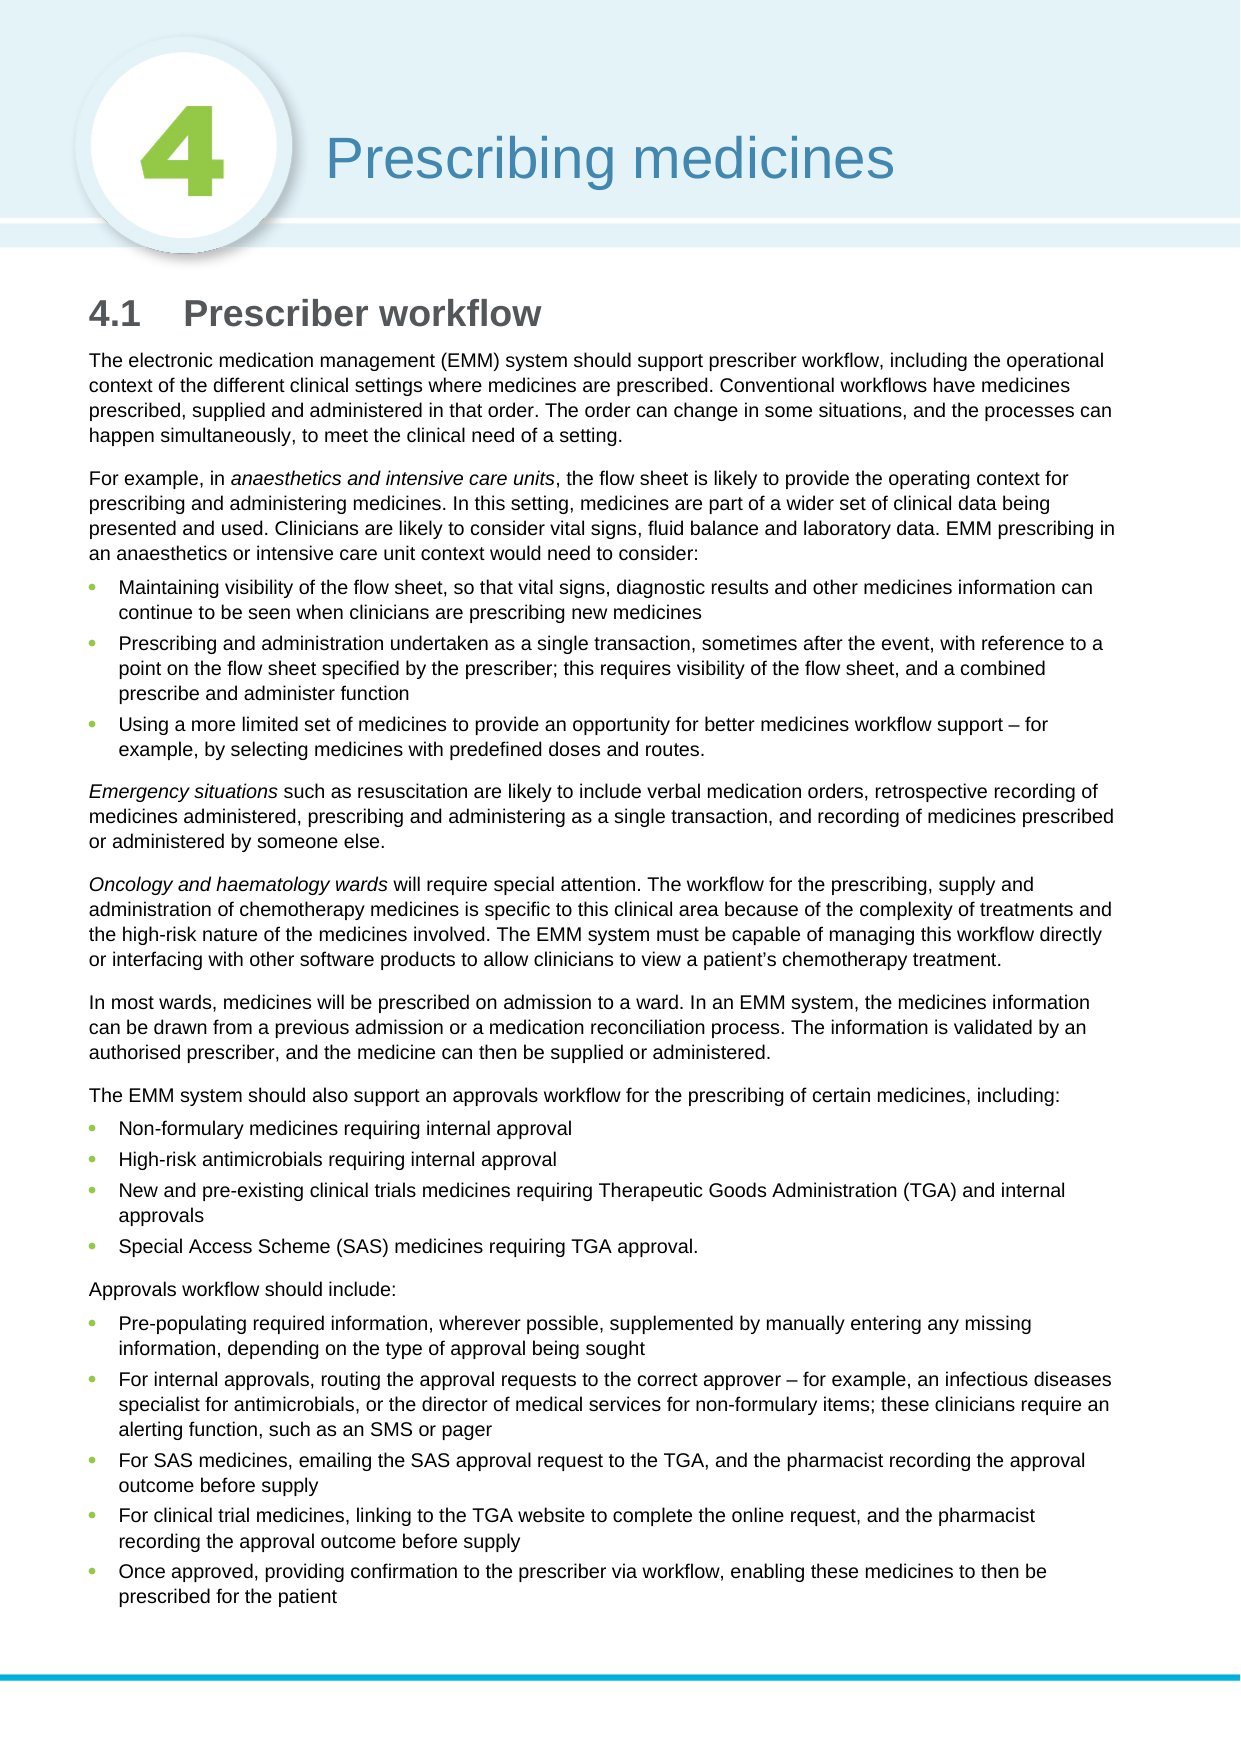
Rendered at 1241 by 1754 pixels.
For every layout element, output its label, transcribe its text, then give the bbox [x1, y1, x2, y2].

text Emergency situations such as resuscitation are likely to include verbal medication orders, retrospective recording of medicines administered, prescribing and administering as a single transaction, and recording of medicines prescribed or administered by someone else. [89, 778, 1122, 853]
text For example, in anaesthetics and intensive care units, the flow sheet is likely to provide the operating context for prescribing and administering medicines. In this setting, medicines are part of a wider set of clinical data being presented and used. Clinicians are likely to consider vital signs, fluid balance and laboratory data. EMM prescribing in an anaesthetics or intensive care unit context would need to consider: [89, 464, 1122, 564]
text Using a more limited set of medicines to provide an opportunity for better medicines workflow support – for example, by selecting medicines with predefined doses and routes. [89, 710, 1122, 760]
picture [0, 1681, 1241, 1754]
picture [0, 0, 1241, 1674]
text In most wards, medicines will be prescribed on admission to a ward. In an EMM system, the medicines information can be drawn from a previous admission or a medication reconciliation process. The information is validated by an authorised prescriber, and the medicine can then be supplied or administered. [89, 988, 1122, 1063]
subtitle Prescribing medicines [100, 130, 1122, 191]
text The EMM system should also support an approvals workflow for the prescribing of certain medicines, including: [89, 1081, 1122, 1106]
text For clinical trial medicines, linking to the TGA website to complete the online request, and the pharmacist recording the approval outcome before supply [89, 1502, 1122, 1552]
text Approvals workflow should include: [89, 1276, 1122, 1301]
text Non-formulary medicines requiring internal approval [89, 1115, 1122, 1140]
text For SAS medicines, emailing the SAS approval request to the TGA, and the pharmacist recording the approval outcome before supply [89, 1446, 1122, 1496]
text Special Access Scheme (SAS) medicines requiring TGA approval. [89, 1233, 1122, 1258]
text Once approved, providing confirmation to the prescriber via workflow, enabling these medicines to then be prescribed for the patient [89, 1558, 1122, 1608]
text The electronic medication management (EMM) system should support prescriber workflow, including the operational context of the different clinical settings where medicines are prescribed. Conventional workflows have medicines prescribed, supplied and administered in that order. The order can change in some situations, and the processes can happen simultaneously, to meet the clinical need of a setting. [89, 347, 1122, 447]
text Oncology and haematology wards will require special attention. The workflow for the prescribing, supply and administration of chemotherapy medicines is specific to this clinical area because of the complexity of treatments and the high-risk nature of the medicines involved. The EMM system must be capable of managing this workflow directly or interfacing with other software products to allow clinicians to view a patient’s chemotherapy treatment. [89, 871, 1122, 971]
text High-risk antimicrobials requiring internal approval [89, 1146, 1122, 1171]
subtitle Prescriber workflow [89, 295, 1122, 334]
text Maintaining visibility of the flow sheet, so that vital signs, diagnostic results and other medicines information can continue to be seen when clinicians are prescribing new medicines [89, 573, 1122, 623]
text New and pre-existing clinical trials medicines requiring Therapeutic Goods Administration (TGA) and internal approvals [89, 1177, 1122, 1227]
text Prescribing and administration undertaken as a single transaction, sometimes after the event, with reference to a point on the flow sheet specified by the prescriber; this requires visibility of the flow sheet, and a combined prescribe and administer function [89, 629, 1122, 704]
text Pre-populating required information, wherever possible, supplemented by manually entering any missing information, depending on the type of approval being sought [89, 1309, 1122, 1359]
text For internal approvals, routing the approval requests to the correct approver – for example, an infectious diseases specialist for antimicrobials, or the director of medical services for non-formulary items; these clinicians require an alerting function, such as an SMS or pager [89, 1365, 1122, 1440]
